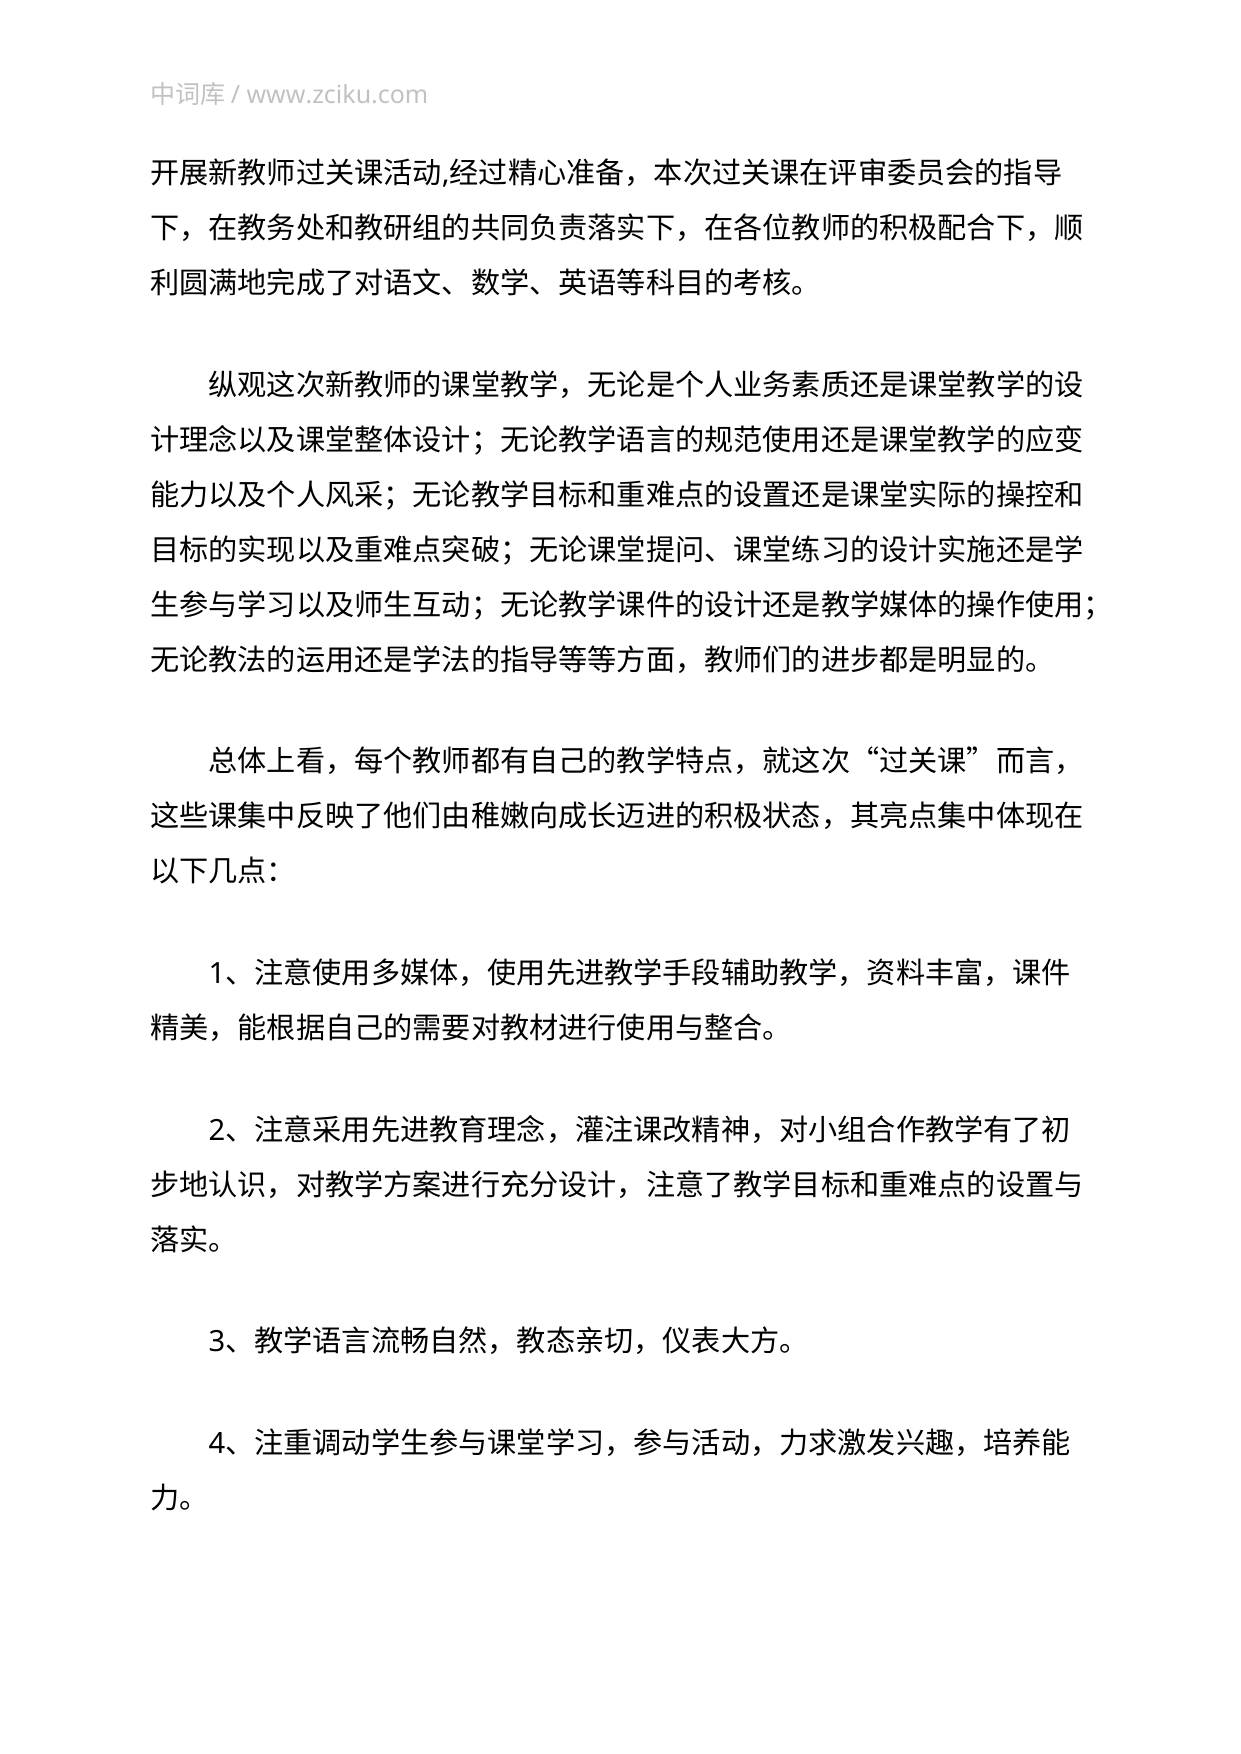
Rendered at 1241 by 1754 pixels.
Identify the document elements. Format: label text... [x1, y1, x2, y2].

text 4、注重调动学生参与课堂学习，参与活动，力求激发兴趣，培养能力。 [150, 1420, 1090, 1517]
text 3、教学语言流畅自然，教态亲切，仪表大方。 [150, 1318, 1090, 1360]
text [150, 150, 1090, 302]
text 总体上看，每个教师都有自己的教学特点，就这次“过关课”而言，这些课集中反映了他们由稚嫩向成长迈进的积极状态，其亮点集中体现在以下几点： [150, 738, 1090, 890]
text 1、注意使用多媒体，使用先进教学手段辅助教学，资料丰富，课件精美，能根据自己的需要对教材进行使用与整合。 [150, 949, 1090, 1047]
text 纵观这次新教师的课堂教学，无论是个人业务素质还是课堂教学的设计理念以及课堂整体设计；无论教学语言的规范使用还是课堂教学的应变能力以及个人风采；无论教学目标和重难点的设置还是课堂实际的操控和目标的实现以及重难点突破；无论课堂提问、课堂练习的设计实施还是学生参与学习以及师生互动；无论教学课件的设计还是教学媒体的操作使用；无论教法的运用还是学法的指导等等方面，教师们的进步都是明显的。 [150, 362, 1090, 678]
text 2、注意采用先进教育理念，灌注课改精神，对小组合作教学有了初步地认识，对教学方案进行充分设计，注意了教学目标和重难点的设置与落实。 [150, 1106, 1090, 1258]
